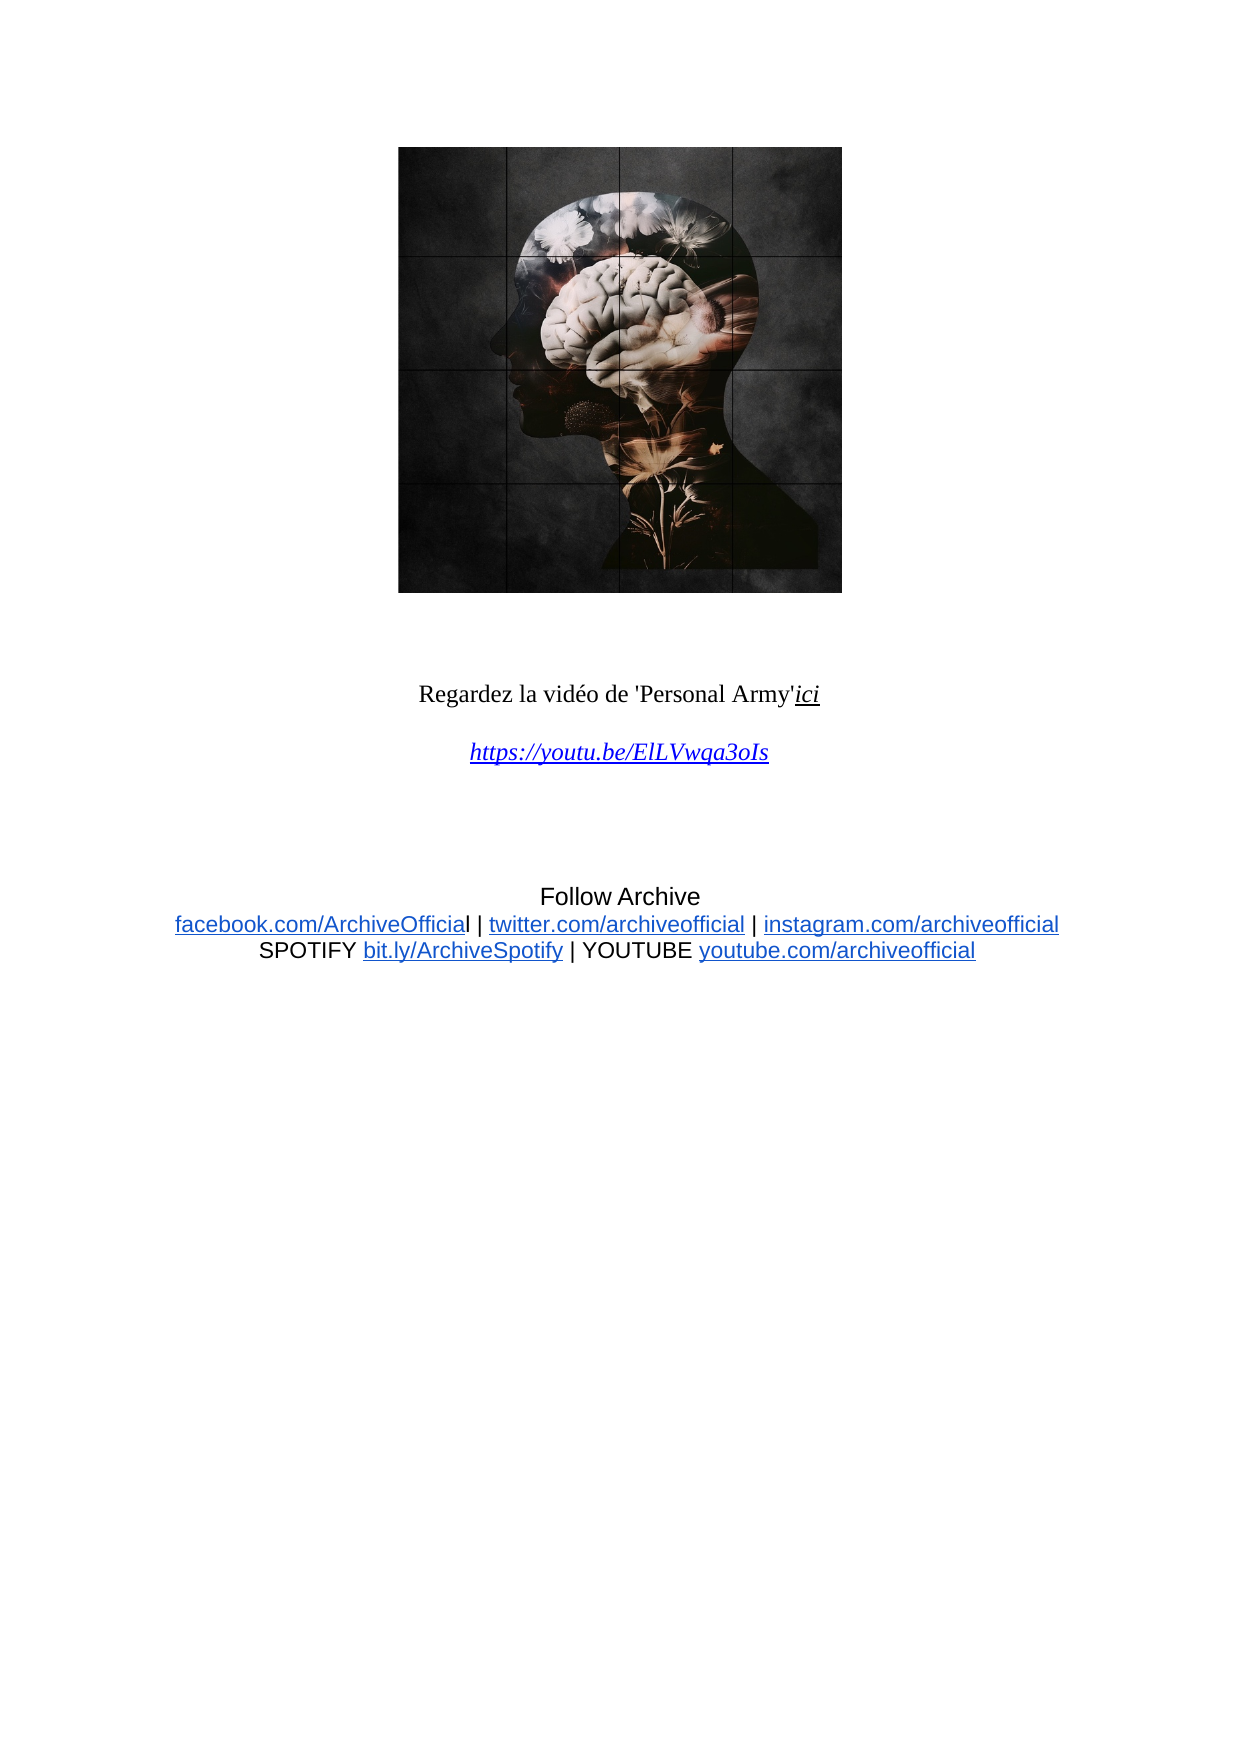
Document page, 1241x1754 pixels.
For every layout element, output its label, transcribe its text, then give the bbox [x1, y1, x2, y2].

text https://youtu.be/ElLVwqa3oIs [148, 737, 1093, 766]
picture [398, 147, 842, 593]
text facebook.com/ArchiveOfficial | twitter.com/archiveofficial | instagram.com/archiveofficial [148, 911, 1093, 937]
text Follow Archive [148, 882, 1093, 911]
text Regardez la vidéo de 'Personal Army'ici [148, 679, 1093, 708]
text SPOTIFY bit.ly/ArchiveSpotify | YOUTUBE youtube.com/archiveofficial [148, 937, 1093, 963]
